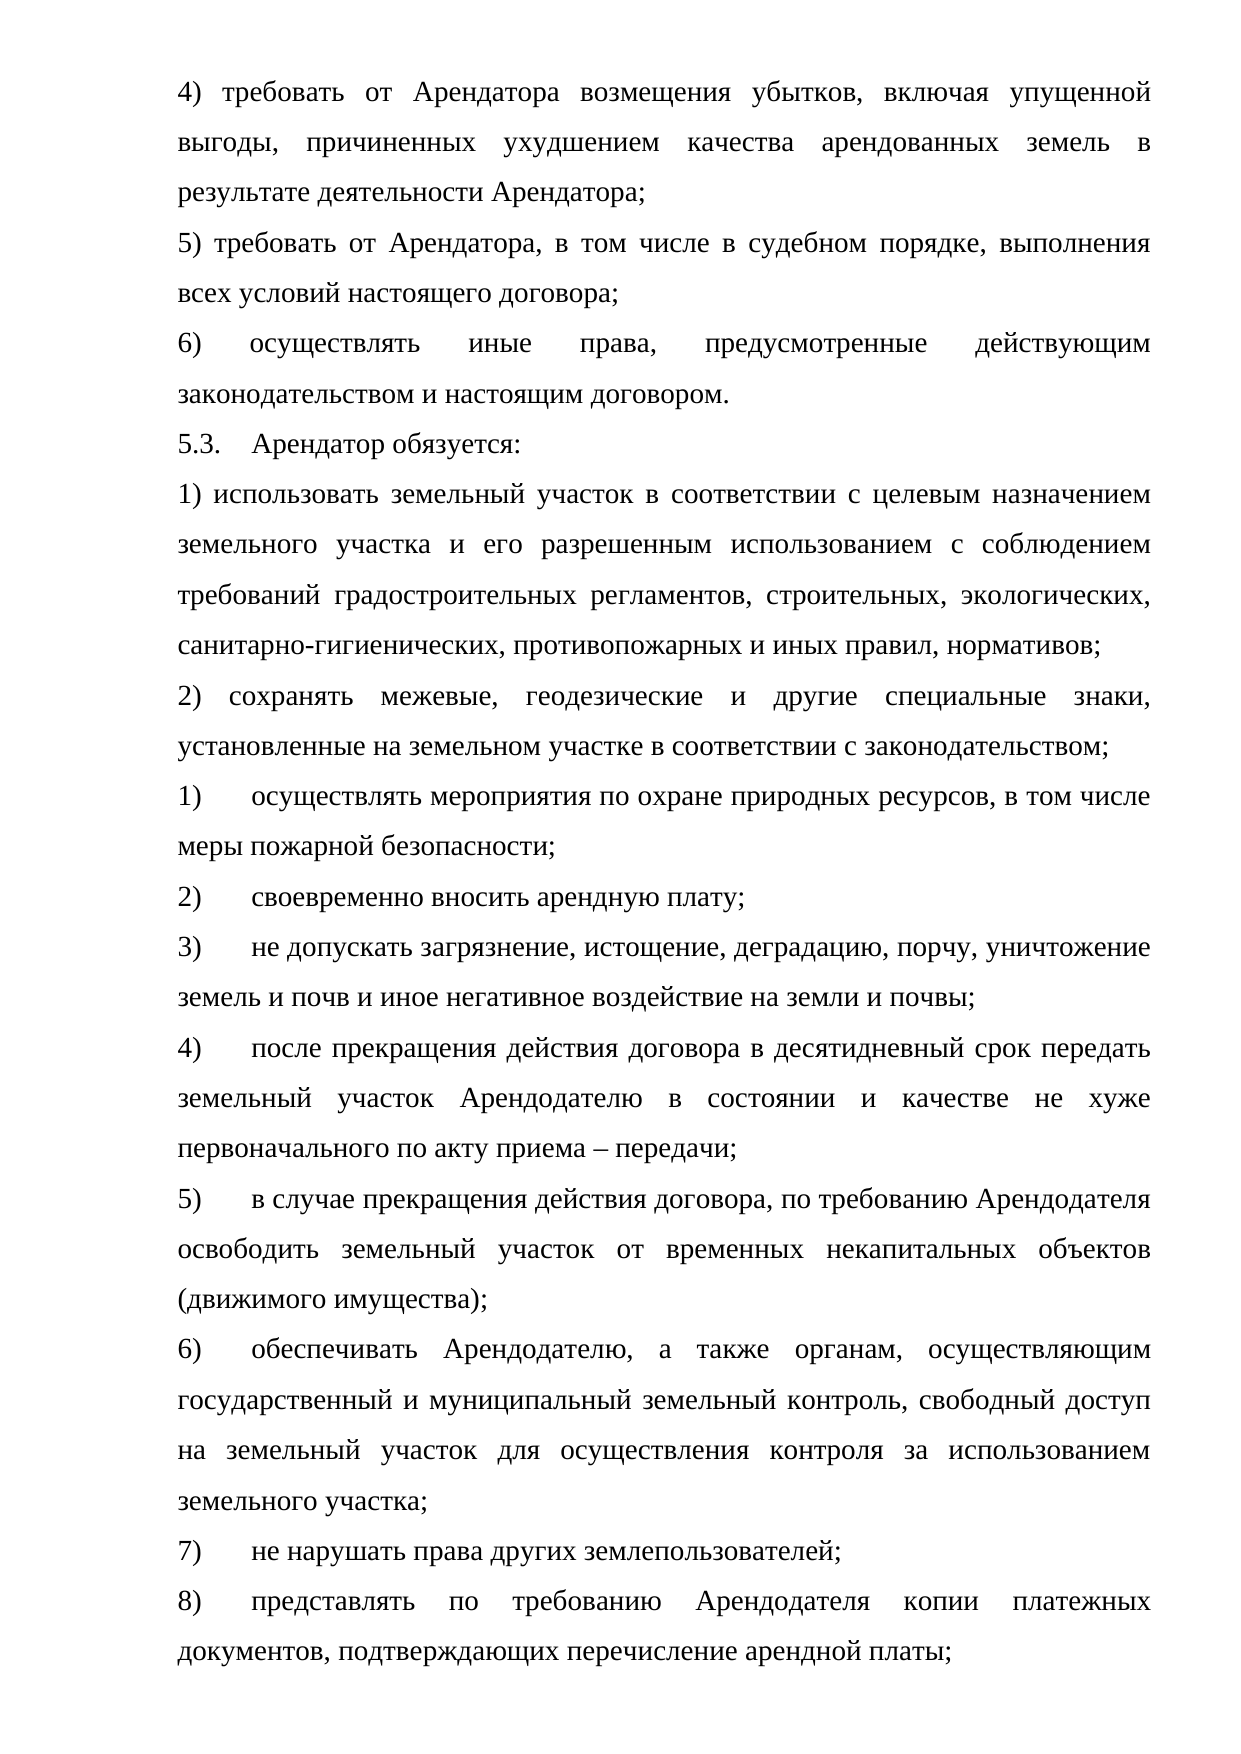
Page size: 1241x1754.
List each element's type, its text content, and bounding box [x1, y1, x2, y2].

text 5.3. Арендатор обязуется: [177, 426, 1152, 459]
text 4) требовать от Арендатора возмещения убытков, включая упущенной выгоды, причиненных ухудшением качества арендованных земель в результате деятельности Арендатора; [177, 74, 1152, 208]
text 5) требовать от Арендатора, в том числе в судебном порядке, выполнения всех условий настоящего договора; [177, 225, 1152, 309]
text 4) после прекращения действия договора в десятидневный срок передать земельный участок Арендодателю в состоянии и качестве не хуже первоначального по акту приема – передачи; [177, 1030, 1152, 1164]
text 6) обеспечивать Арендодателю, а также органам, осуществляющим государственный и муниципальный земельный контроль, свободный доступ на земельный участок для осуществления контроля за использованием земельного участка; [177, 1332, 1152, 1516]
text 2) своевременно вносить арендную плату; [177, 879, 1152, 912]
text 1) использовать земельный участок в соответствии с целевым назначением земельного участка и его разрешенным использованием с соблюдением требований градостроительных регламентов, строительных, экологических, санитарно-гигиенических, противопожарных и иных правил, нормативов; [177, 476, 1152, 661]
text 5) в случае прекращения действия договора, по требованию Арендодателя освободить земельный участок от временных некапитальных объектов (движимого имущества); [177, 1181, 1152, 1315]
text 6) осуществлять иные права, предусмотренные действующим законодательством и настоящим договором. [177, 325, 1152, 409]
text 1) осуществлять мероприятия по охране природных ресурсов, в том числе меры пожарной безопасности; [177, 778, 1152, 862]
text 2) сохранять межевые, геодезические и другие специальные знаки, установленные на земельном участке в соответствии с законодательством; [177, 678, 1152, 761]
text 3) не допускать загрязнение, истощение, деградацию, порчу, уничтожение земель и почв и иное негативное воздействие на земли и почвы; [177, 929, 1152, 1013]
text 7) не нарушать права других землепользователей; [177, 1533, 1152, 1566]
text 8) представлять по требованию Арендодателя копии платежных документов, подтверждающих перечисление арендной платы; [177, 1583, 1152, 1667]
